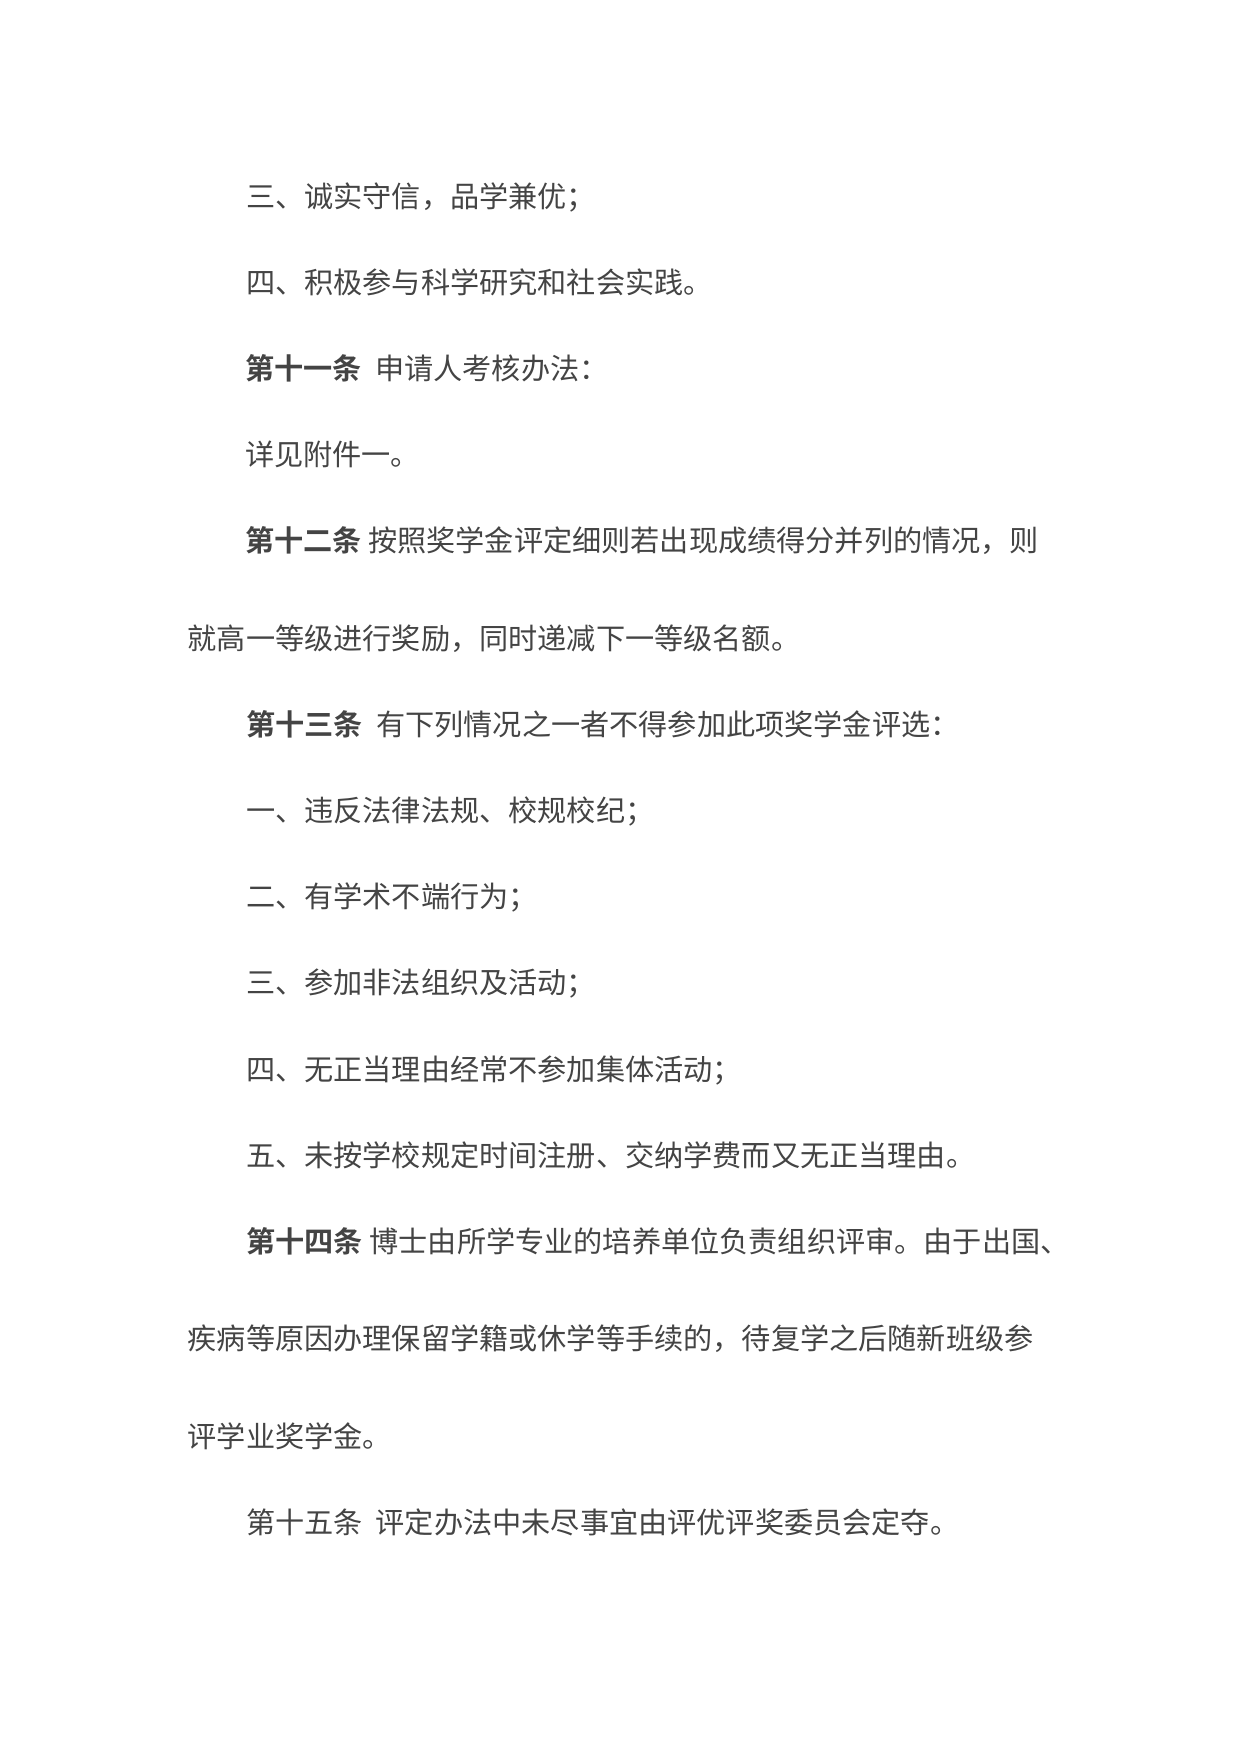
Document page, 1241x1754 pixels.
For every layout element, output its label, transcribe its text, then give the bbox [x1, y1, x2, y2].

text 一、违反法律法规、校规校纪； [187, 776, 1053, 841]
text 五、未按学校规定时间注册、交纳学费而又无正当理由。 [187, 1121, 1053, 1186]
text 三、参加非法组织及活动； [187, 949, 1053, 1014]
text 第十二条 按照奖学金评定细则若出现成绩得分并列的情况，则就高一等级进行奖励，同时递减下一等级名额。 [187, 507, 1053, 669]
text 三、诚实守信，品学兼优； [187, 162, 1053, 227]
text 详见附件一。 [187, 420, 1053, 485]
text 第十一条 申请人考核办法： [187, 334, 1053, 399]
text 二、有学术不端行为； [187, 862, 1053, 927]
text 第十三条 有下列情况之一者不得参加此项奖学金评选： [187, 690, 1053, 755]
text 四、无正当理由经常不参加集体活动； [187, 1035, 1053, 1100]
text 第十五条 评定办法中未尽事宜由评优评奖委员会定夺。 [187, 1488, 1053, 1553]
text 四、积极参与科学研究和社会实践。 [187, 248, 1053, 313]
text 第十四条 博士由所学专业的培养单位负责组织评审。由于出国、疾病等原因办理保留学籍或休学等手续的，待复学之后随新班级参评学业奖学金。 [187, 1207, 1053, 1467]
